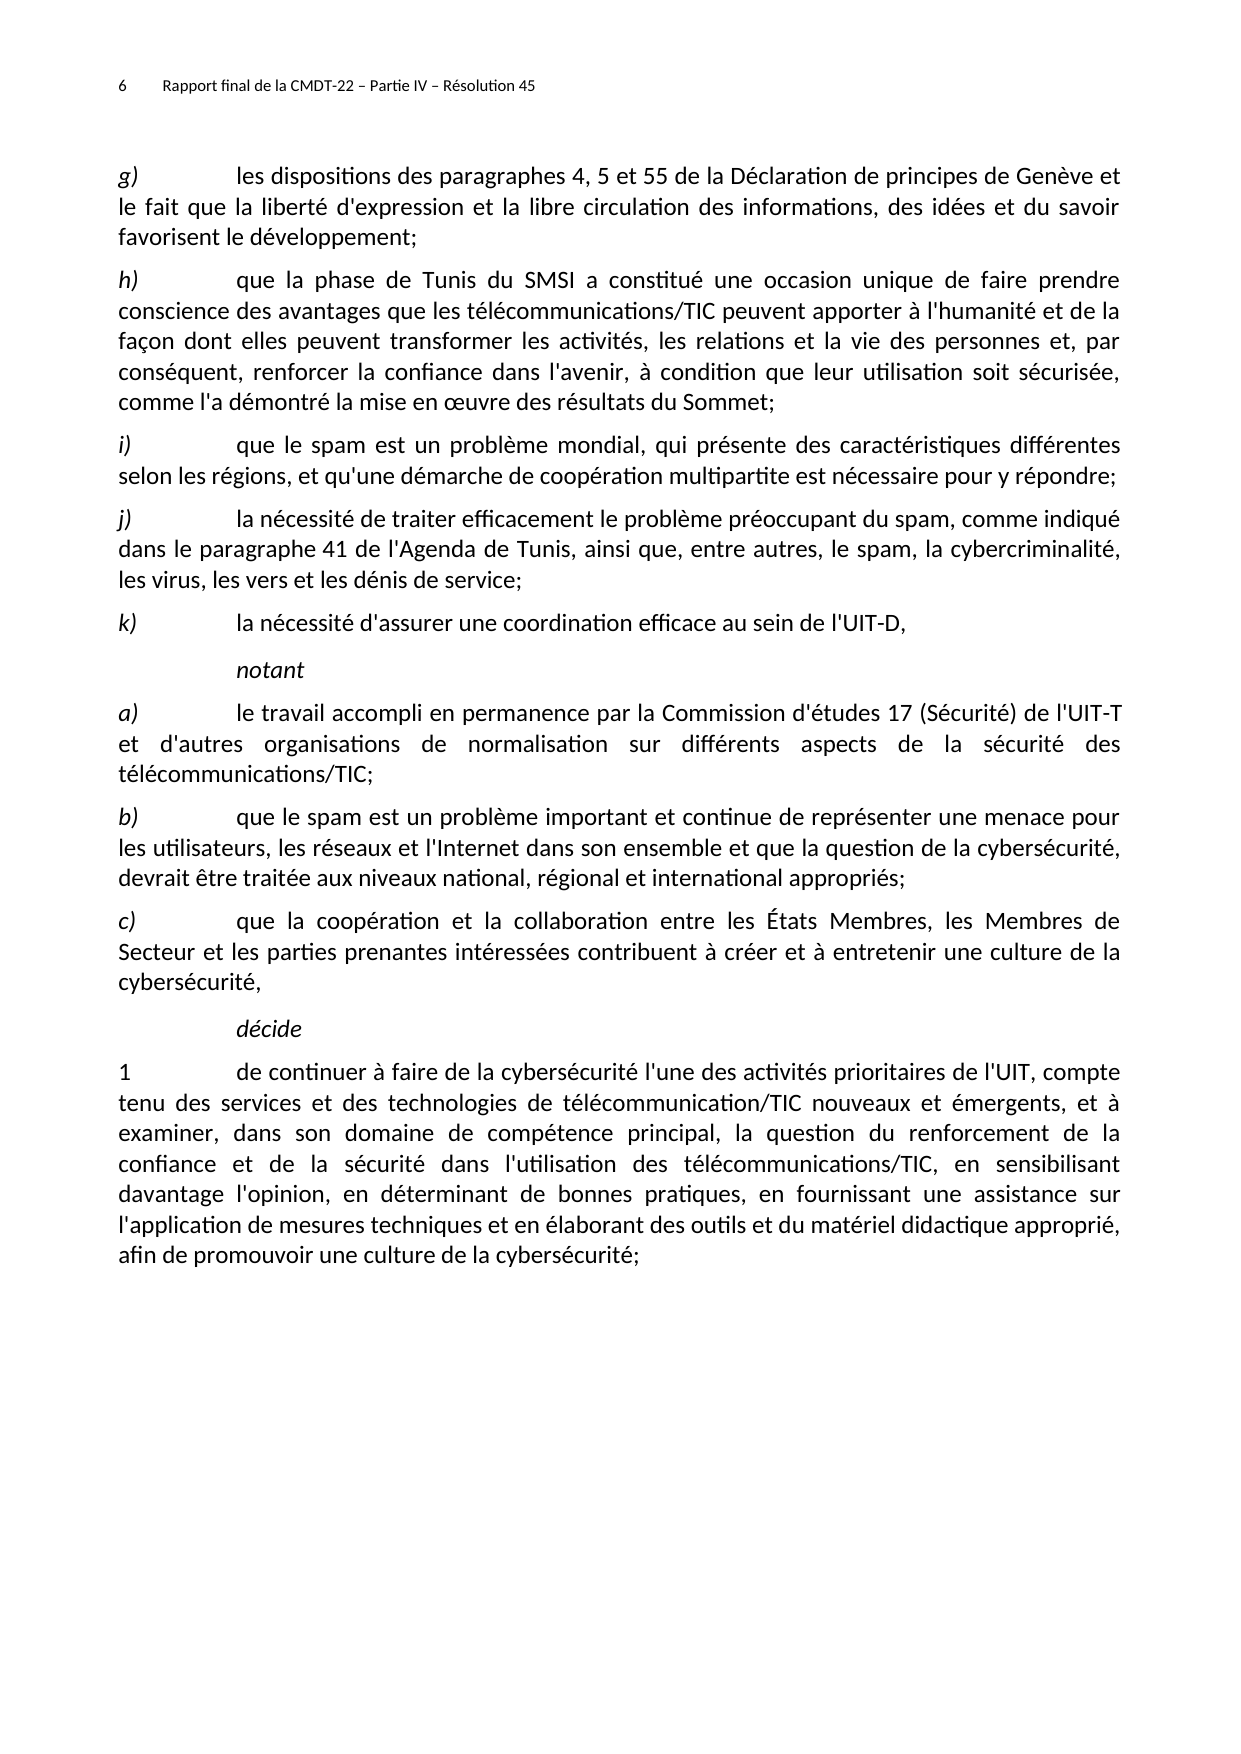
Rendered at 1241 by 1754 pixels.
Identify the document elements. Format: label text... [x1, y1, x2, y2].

text h) que la phase de Tunis du SMSI a constitué une occasion unique de faire prendre conscience des avantages que les télécommunications/TIC peuvent apporter à l'humanité et de la façon dont elles peuvent transformer les activités, les relations et la vie des personnes et, par conséquent, renforcer la confiance dans l'avenir, à condition que leur utilisation soit sécurisée, comme l'a démontré la mise en œuvre des résultats du Sommet; [118, 264, 1122, 417]
text j) la nécessité de traiter efficacement le problème préoccupant du spam, comme indiqué dans le paragraphe 41 de l'Agenda de Tunis, ainsi que, entre autres, le spam, la cybercriminalité, les virus, les vers et les dénis de service; [118, 503, 1122, 594]
text k) la nécessité d'assurer une coordination efficace au sein de l'UIT-D, [118, 607, 1122, 637]
text b) que le spam est un problème important et continue de représenter une menace pour les utilisateurs, les réseaux et l'Internet dans son ensemble et que la question de la cybersécurité, devrait être traitée aux niveaux national, régional et international appropriés; [118, 801, 1122, 893]
text 1 de continuer à faire de la cybersécurité l'une des activités prioritaires de l'UIT, compte tenu des services et des technologies de télécommunication/TIC nouveaux et émergents, et à examiner, dans son domaine de compétence principal, la question du renforcement de la confiance et de la sécurité dans l'utilisation des télécommunications/TIC, en sensibilisant davantage l'opinion, en déterminant de bonnes pratiques, en fournissant une assistance sur l'application de mesures techniques et en élaborant des outils et du matériel didactique approprié, afin de promouvoir une culture de la cybersécurité; [118, 1057, 1122, 1270]
text a) le travail accompli en permanence par la Commission d'études 17 (Sécurité) de l'UIT-T et d'autres organisations de normalisation sur différents aspects de la sécurité des télécommunications/TIC; [118, 697, 1122, 789]
text décide [236, 1013, 1122, 1044]
text g) les dispositions des paragraphes 4, 5 et 55 de la Déclaration de principes de Genève et le fait que la liberté d'expression et la libre circulation des informations, des idées et du savoir favorisent le développement; [118, 160, 1122, 252]
text c) que la coopération et la collaboration entre les États Membres, les Membres de Secteur et les parties prenantes intéressées contribuent à créer et à entretenir une culture de la cybersécurité, [118, 905, 1122, 997]
text i) que le spam est un problème mondial, qui présente des caractéristiques différentes selon les régions, et qu'une démarche de coopération multipartite est nécessaire pour y répondre; [118, 429, 1122, 490]
text notant [236, 654, 1122, 685]
